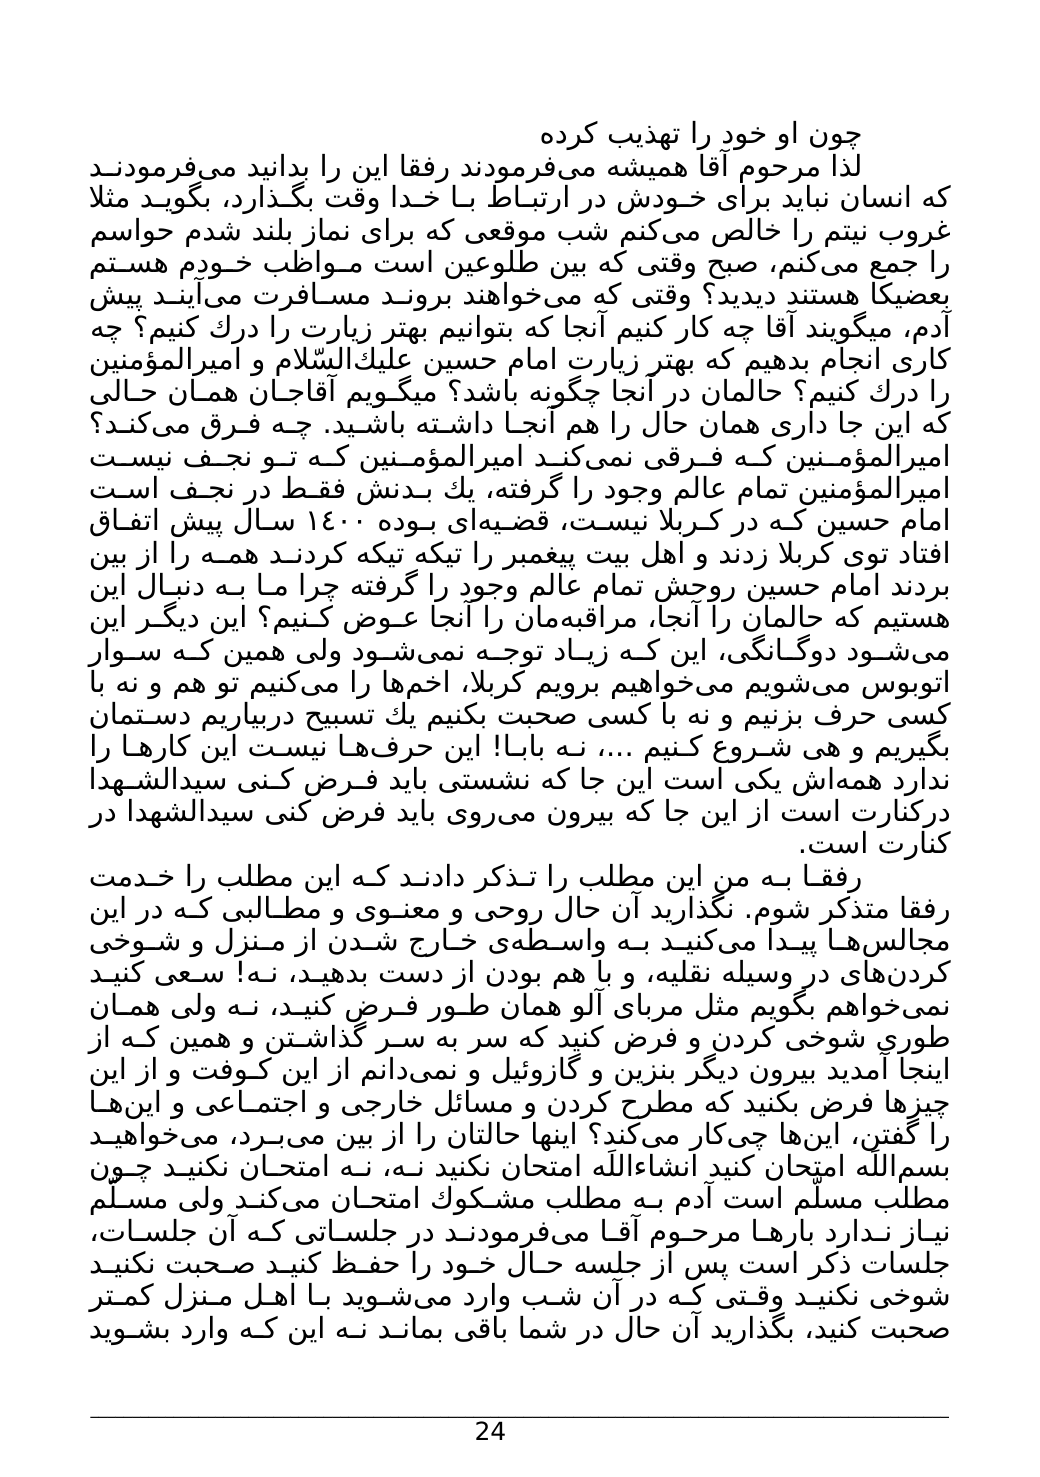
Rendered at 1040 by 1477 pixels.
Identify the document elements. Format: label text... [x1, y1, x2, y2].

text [89, 861, 951, 1345]
text لذا مرحوم آقا همیشه می‌فرمودند رفقا این را بدانید می‌فرمودند كه انسان نباید برای خودش در ارتباط با خدا وقت بگذارد، بگوید مثلا غروب نیتم را خالص می‌كنم شب موقعی كه برای نماز بلند شدم حواسم را جمع می‌كنم، صبح وقتی كه بین طلوعین است مواظب خودم هستم بعضیكا هستند دیدید؟ وقتی كه می‌خواهند بروند مسافرت می‌آیند پیش آدم، میگویند آقا چه كار كنیم آنجا كه بتوانیم بهتر زیارت را درك كنیم؟ چه كاری انجام بدهیم كه بهتر زیارت امام حسین علیك‌السّلام و امیرالمؤمنین را درك كنیم؟ حالمان در آنجا چگونه باشد؟ میگویم آقاجان همان حالی كه این جا داری همان حال را هم آنجا داشته باشید. چه فرق می‌كند؟ امیرالمؤمنین كه فرقی نمی‌كند امیرالمؤمنین كه تو نجف نیست امیرالمؤمنین تمام عالم وجود را گرفته، یك بدنش فقط در نجف است امام حسین كه در كربلا نیست، قضیه‌ای بوده ١٤٠٠ سال پیش اتفاق افتاد توی كربلا زدند و اهل بیت پیغمبر را تیكه تیكه كردند همه را از بین بردند امام حسین روحش تمام عالم وجود را گرفته چرا ما به دنبال این هستیم كه حالمان را آنجا، مراقبه‌مان را آنجا عوض كنیم؟ این دیگر این می‌شود دوگانگی، این كه زیاد توجه نمی‌شود ولی همین كه سوار اتوبوس می‌شویم می‌خواهیم برویم كربلا، اخم‌ها را می‌كنیم تو هم و نه با كسی حرف بزنیم و نه با كسی صحبت بكنیم یك تسبیح دربیاریم دستمان بگیریم و هی شروع كنیم ...، نه بابا! این حرف‌ها نیست این كارها را ندارد همه‌اش یكی است این جا كه نشستی باید فرض كنی سیدالشهدا دركنارت است از این جا كه بیرون می‌روی باید فرض كنی سیدالشهدا در كنارت است. [89, 150, 951, 861]
text چون او خود را تهذیب كرده‌ [89, 118, 951, 150]
